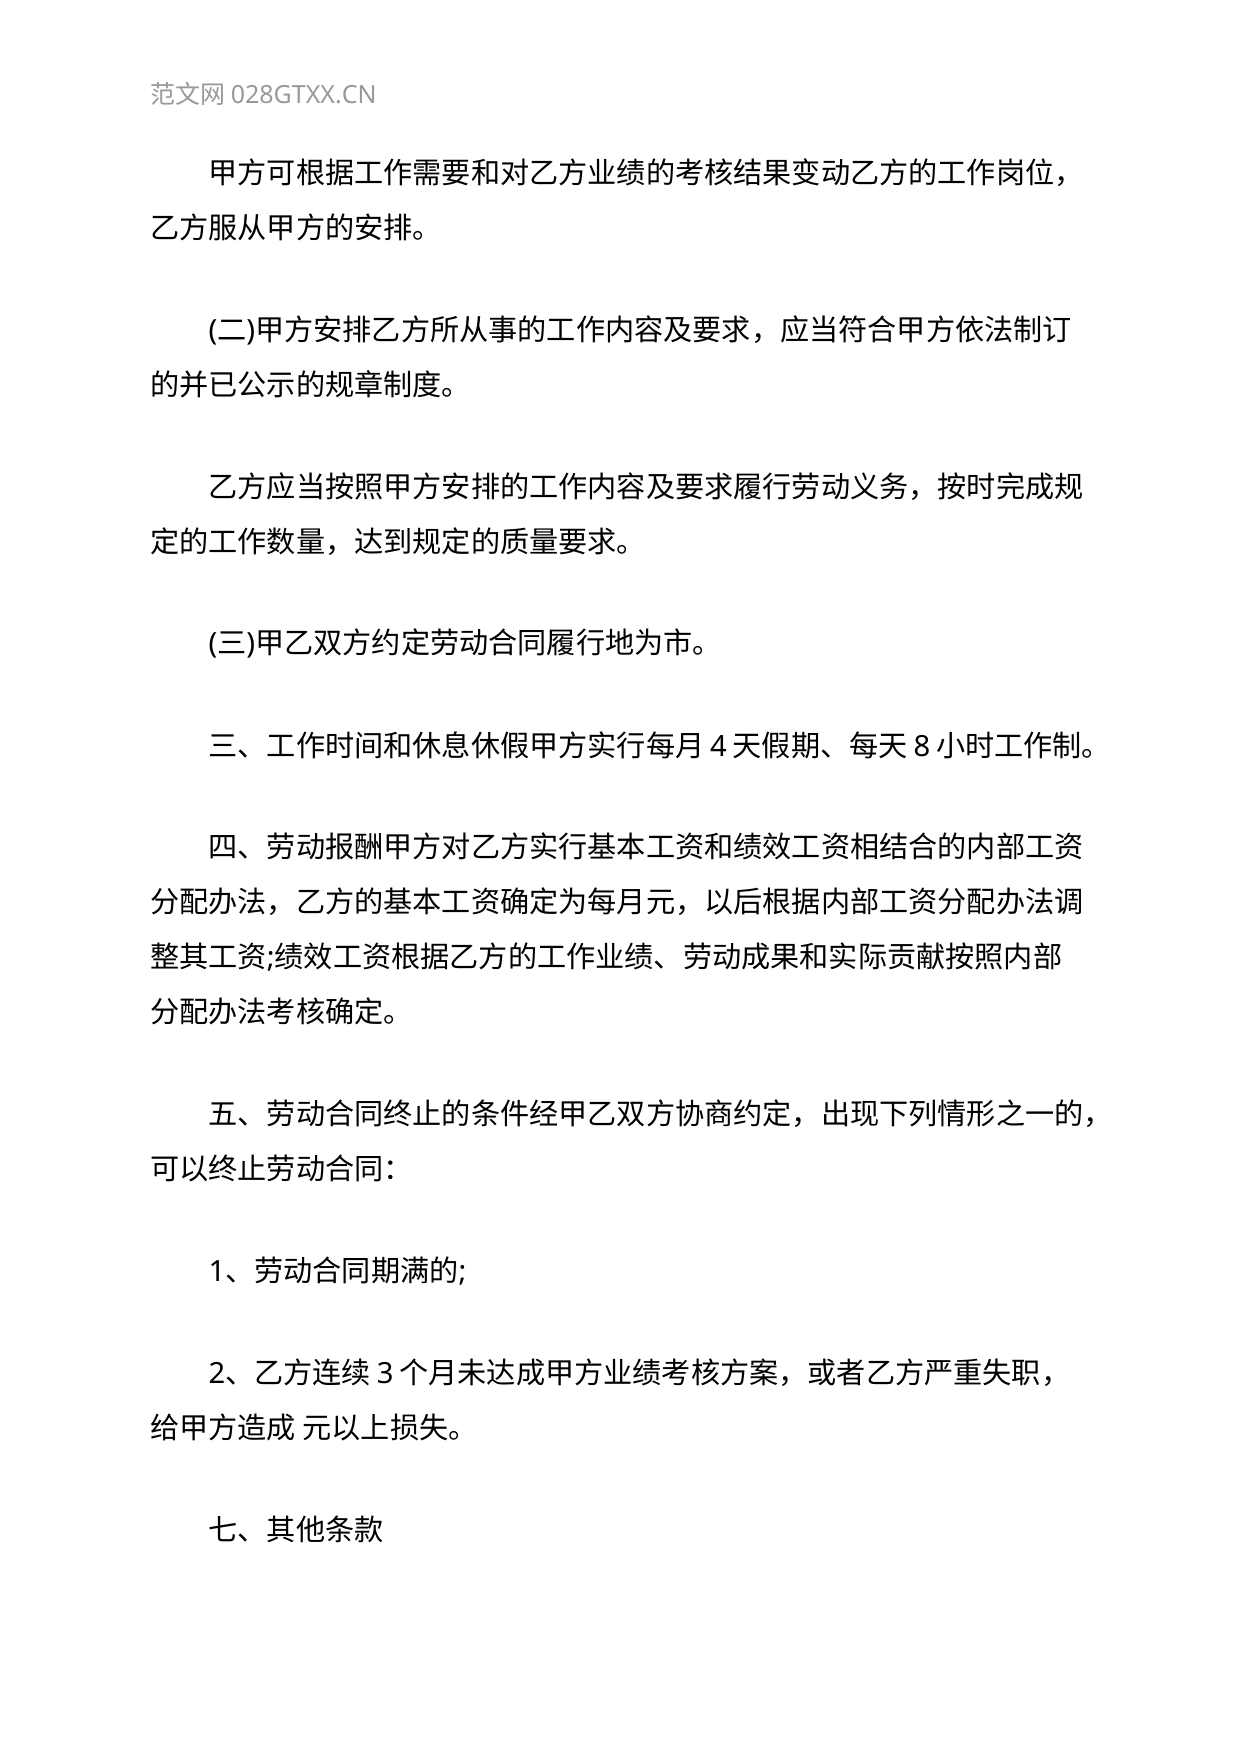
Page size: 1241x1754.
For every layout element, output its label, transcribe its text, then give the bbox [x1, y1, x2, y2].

text 2、乙方连续3个月未达成甲方业绩考核方案，或者乙方严重失职，给甲方造成 元以上损失。 [150, 1349, 1090, 1447]
text 甲方可根据工作需要和对乙方业绩的考核结果变动乙方的工作岗位，乙方服从甲方的安排。 [150, 150, 1090, 247]
text 乙方应当按照甲方安排的工作内容及要求履行劳动义务，按时完成规定的工作数量，达到规定的质量要求。 [150, 463, 1090, 561]
text 四、劳动报酬甲方对乙方实行基本工资和绩效工资相结合的内部工资分配办法，乙方的基本工资确定为每月元，以后根据内部工资分配办法调整其工资;绩效工资根据乙方的工作业绩、劳动成果和实际贡献按照内部分配办法考核确定。 [150, 824, 1090, 1031]
text 五、劳动合同终止的条件经甲乙双方协商约定，出现下列情形之一的，可以终止劳动合同： [150, 1091, 1090, 1188]
text 三、工作时间和休息休假甲方实行每月4天假期、每天8小时工作制。 [150, 722, 1090, 764]
text 1、劳动合同期满的; [150, 1247, 1090, 1290]
text 七、其他条款 [150, 1506, 1090, 1548]
text (三)甲乙双方约定劳动合同履行地为市。 [150, 620, 1090, 662]
text (二)甲方安排乙方所从事的工作内容及要求，应当符合甲方依法制订的并已公示的规章制度。 [150, 307, 1090, 404]
